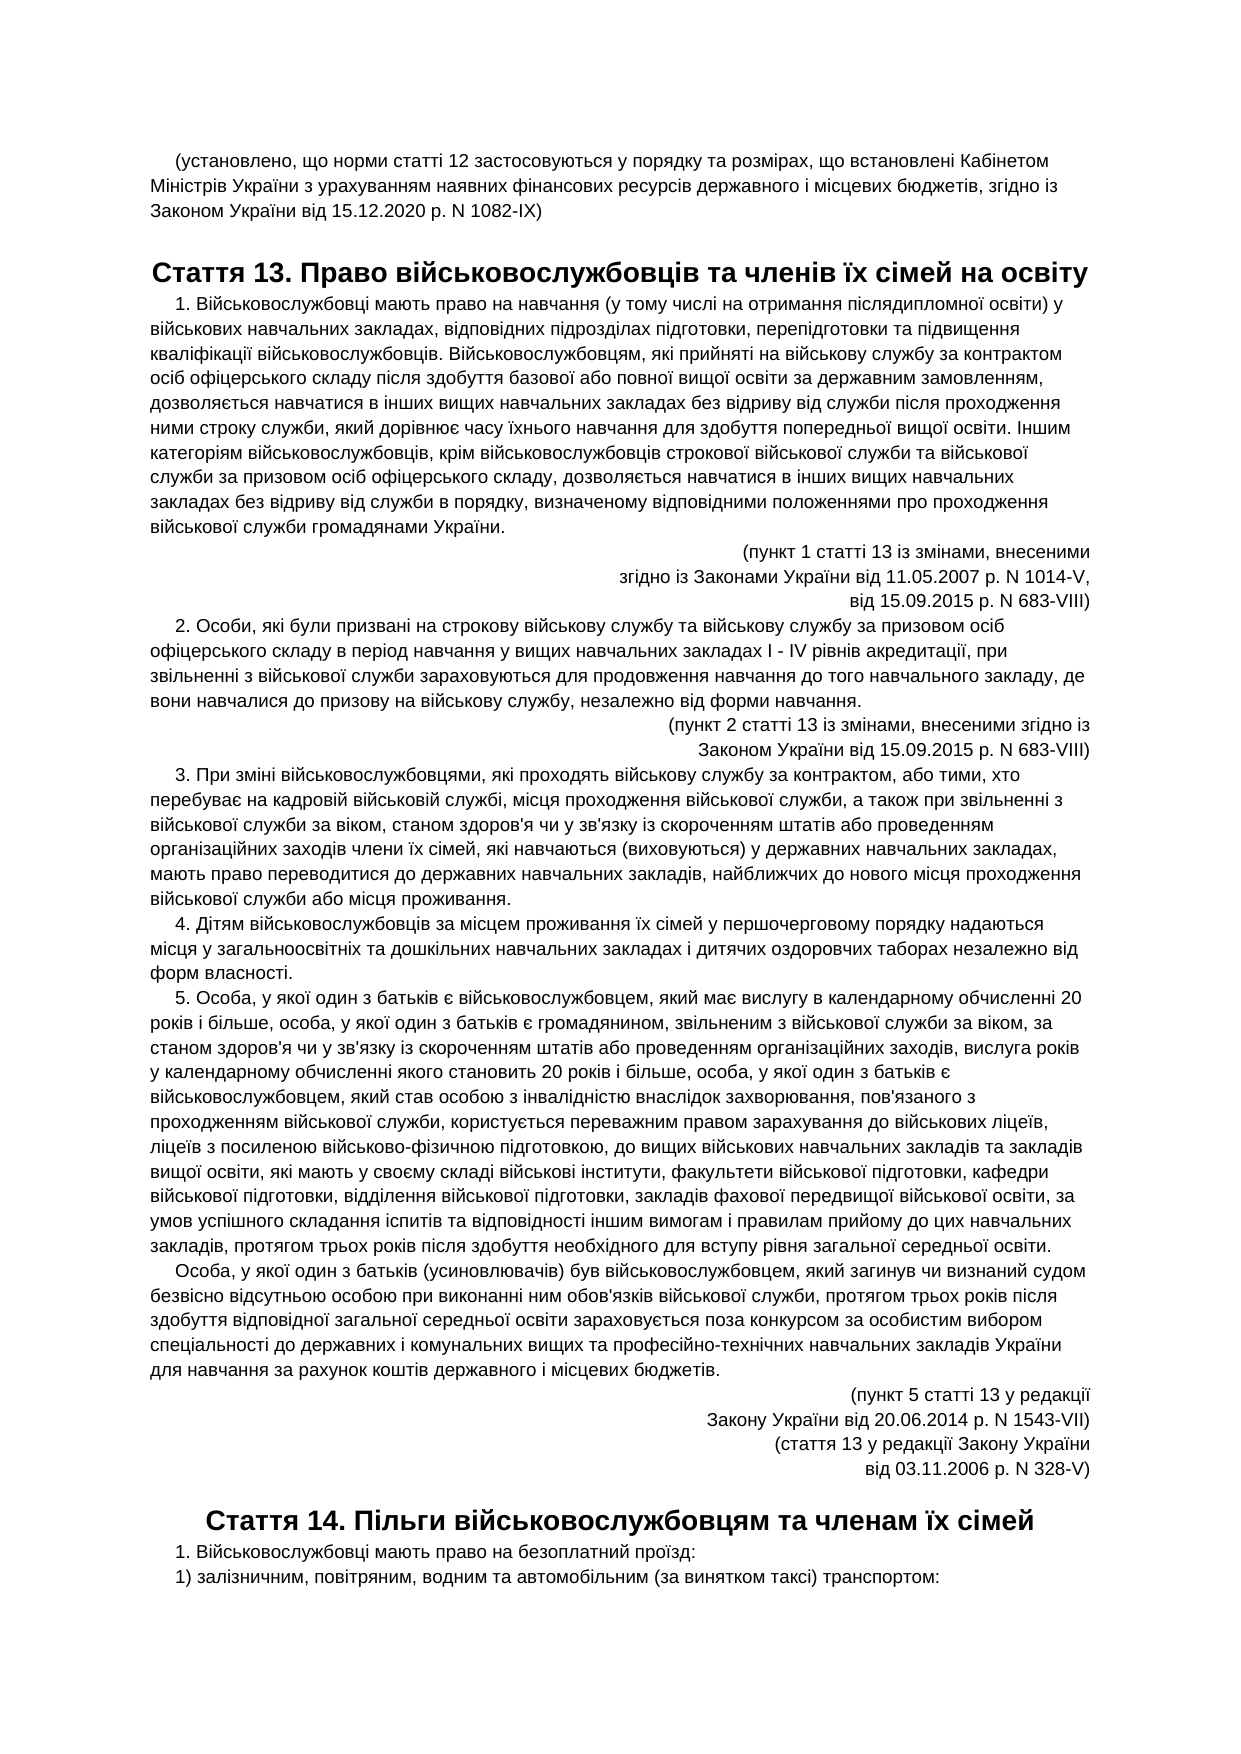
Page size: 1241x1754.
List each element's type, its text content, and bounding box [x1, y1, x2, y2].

subtitle Стаття 13. Право військовослужбовців та членів їх сімей на освіту [150, 256, 1090, 288]
text 3. При зміні військовослужбовцями, які проходять військову службу за контрактом, або тими, хто перебуває на кадровій військовій службі, місця проходження військової служби, а також при звільненні з військової служби за віком, станом здоров'я чи у зв'язку із скороченням штатів або проведенням організаційних заходів члени їх сімей, які навчаються (виховуються) у державних навчальних закладах, мають право переводитися до державних навчальних закладів, найближчих до нового місця проходження військової служби або місця проживання. [150, 764, 1090, 909]
subtitle Стаття 14. Пільги військовослужбовцям та членам їх сімей [150, 1504, 1090, 1536]
text 1. Військовослужбовці мають право на безоплатний проїзд: [150, 1541, 1090, 1562]
text 1. Військовослужбовці мають право на навчання (у тому числі на отримання післядипломної освіти) у військових навчальних закладах, відповідних підрозділах підготовки, перепідготовки та підвищення кваліфікації військовослужбовців. Військовослужбовцям, які прийняті на військову службу за контрактом осіб офіцерського складу після здобуття базової або повної вищої освіти за державним замовленням, дозволяється навчатися в інших вищих навчальних закладах без відриву від служби після проходження ними строку служби, який дорівнює часу їхнього навчання для здобуття попередньої вищої освіти. Іншим категоріям військовослужбовців, крім військовослужбовців строкової військової служби та військової служби за призовом осіб офіцерського складу, дозволяється навчатися в інших вищих навчальних закладах без відриву від служби в порядку, визначеному відповідними положеннями про проходження військової служби громадянами України. [150, 293, 1090, 537]
text 5. Особа, у якої один з батьків є військовослужбовцем, який має вислугу в календарному обчисленні 20 років і більше, особа, у якої один з батьків є громадянином, звільненим з військової служби за віком, за станом здоров'я чи у зв'язку із скороченням штатів або проведенням організаційних заходів, вислуга років у календарному обчисленні якого становить 20 років і більше, особа, у якої один з батьків є військовослужбовцем, який став особою з інвалідністю внаслідок захворювання, пов'язаного з проходженням військової служби, користується переважним правом зарахування до військових ліцеїв, ліцеїв з посиленою військово-фізичною підготовкою, до вищих військових навчальних закладів та закладів вищої освіти, які мають у своєму складі військові інститути, факультети військової підготовки, кафедри військової підготовки, відділення військової підготовки, закладів фахової передвищої військової освіти, за умов успішного складання іспитів та відповідності іншим вимогам і правилам прийому до цих навчальних закладів, протягом трьох років після здобуття необхідного для вступу рівня загальної середньої освіти. [150, 987, 1090, 1256]
text (установлено, що норми статті 12 застосовуються у порядку та розмірах, що встановлені Кабінетом Міністрів України з урахуванням наявних фінансових ресурсів державного і місцевих бюджетів, згідно із Законом України від 15.12.2020 р. N 1082-IX) [150, 150, 1090, 221]
text 2. Особи, які були призвані на строкову військову службу та військову службу за призовом осіб офіцерського складу в період навчання у вищих навчальних закладах I - IV рівнів акредитації, при звільненні з військової служби зараховуються для продовження навчання до того навчального закладу, де вони навчалися до призову на військову службу, незалежно від форми навчання. [150, 615, 1090, 711]
text 4. Дітям військовослужбовців за місцем проживання їх сімей у першочерговому порядку надаються місця у загальноосвітніх та дошкільних навчальних закладах і дитячих оздоровчих таборах незалежно від форм власності. [150, 913, 1090, 984]
text (пункт 5 статті 13 у редакції Закону України від 20.06.2014 р. N 1543-VII) [150, 1384, 1090, 1430]
text Особа, у якої один з батьків (усиновлювачів) був військовослужбовцем, який загинув чи визнаний судом безвісно відсутньою особою при виконанні ним обов'язків військової служби, протягом трьох років після здобуття відповідної загальної середньої освіти зараховується поза конкурсом за особистим вибором спеціальності до державних і комунальних вищих та професійно-технічних навчальних закладів України для навчання за рахунок коштів державного і місцевих бюджетів. [150, 1260, 1090, 1380]
text 1) залізничним, повітряним, водним та автомобільним (за винятком таксі) транспортом: [150, 1566, 1090, 1587]
text (стаття 13 у редакції Закону України від 03.11.2006 р. N 328-V) [150, 1433, 1090, 1479]
text (пункт 1 статті 13 із змінами, внесеними згідно із Законами України від 11.05.2007 р. N 1014-V, від 15.09.2015 р. N 683-VIII) [150, 541, 1090, 612]
text (пункт 2 статті 13 із змінами, внесеними згідно із Законом України від 15.09.2015 р. N 683-VIII) [150, 714, 1090, 761]
